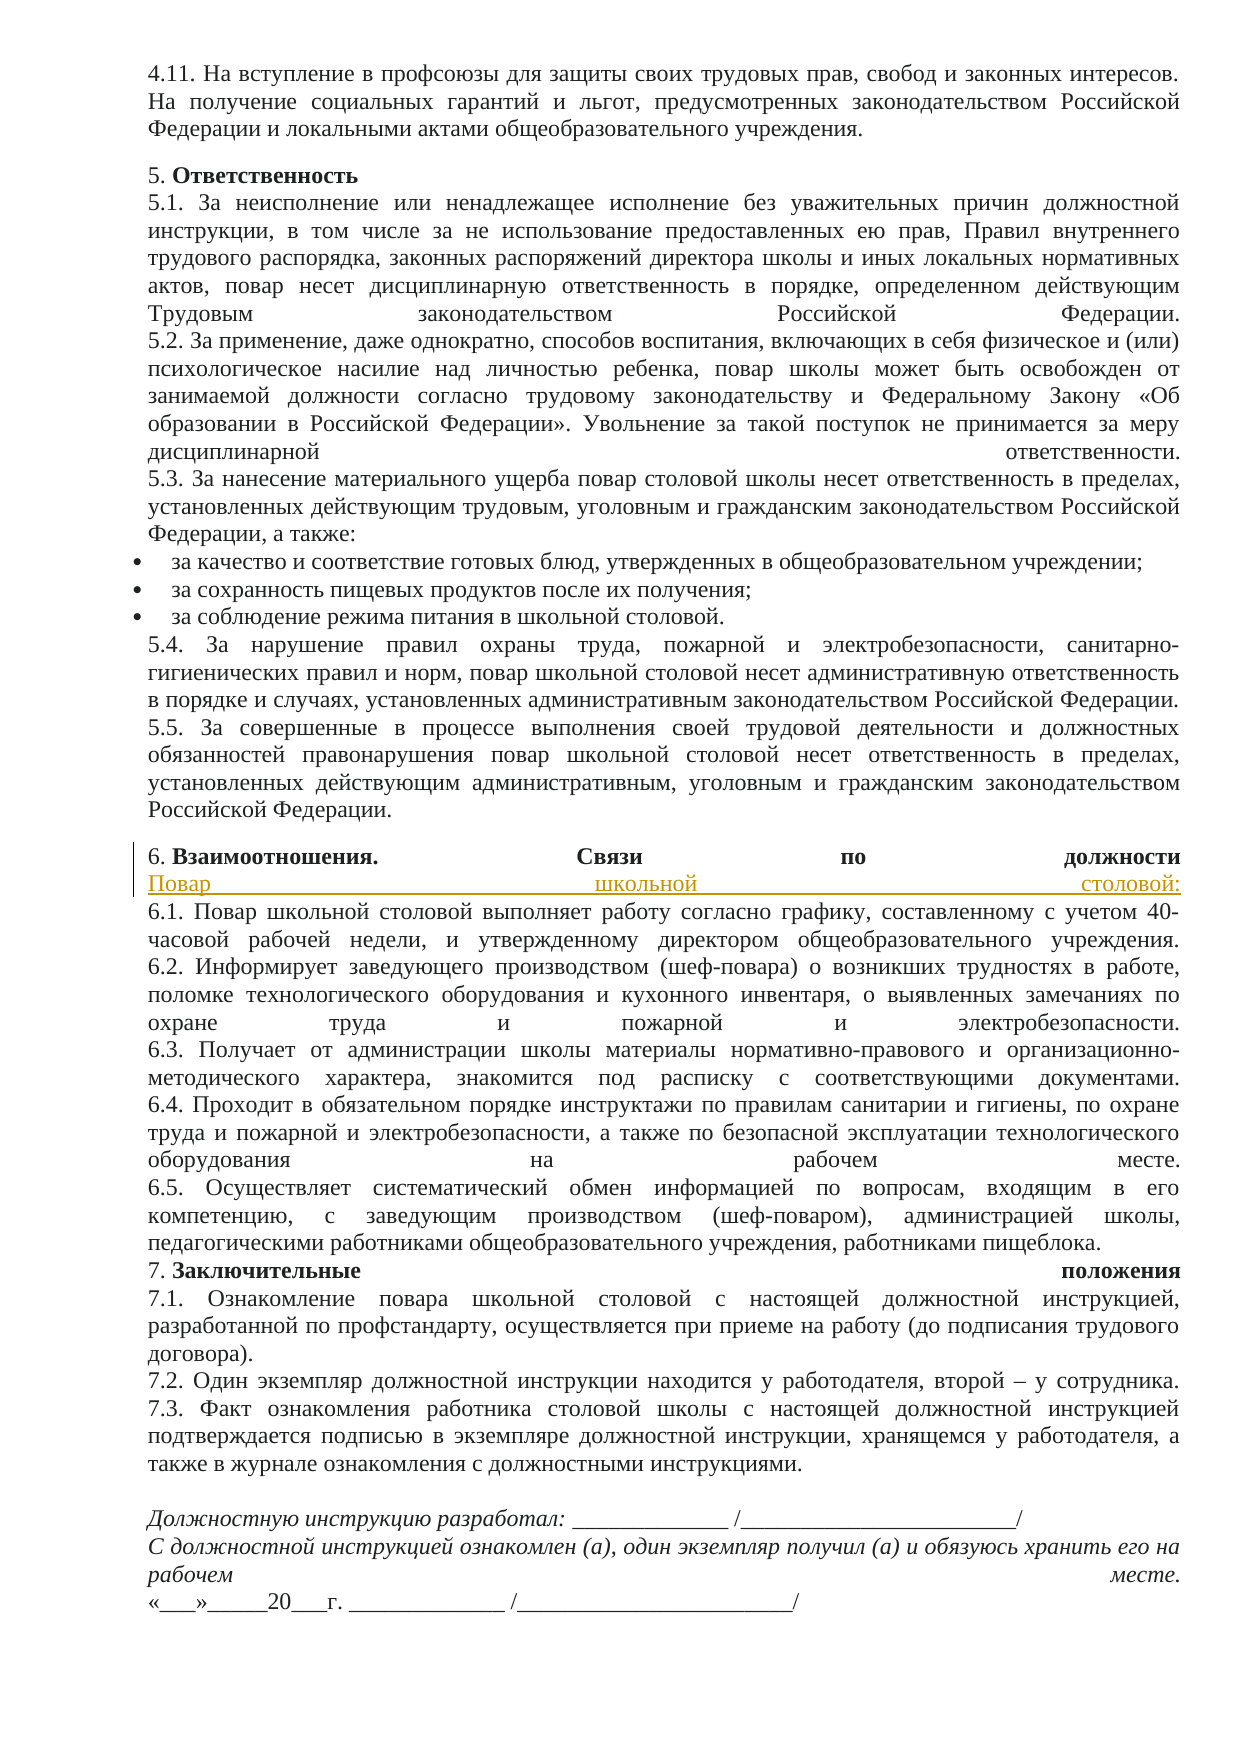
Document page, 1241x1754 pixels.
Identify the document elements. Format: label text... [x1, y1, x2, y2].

list за соблюдение режима питания в школьной столовой. [134, 602, 1181, 630]
list за сохранность пищевых продуктов после их получения; [134, 575, 1181, 602]
text Должностную инструкцию разработал: _____________ /_______________________/ [148, 1504, 1181, 1532]
list за качество и соответствие готовых блюд, утвержденных в общеобразовательном учреждении; [134, 547, 1181, 575]
text 5. Ответственность 5.1. За неисполнение или ненадлежащее исполнение без уважительных причин должностной инструкции, в том числе за не использование предоставленных ею прав, Правил внутреннего трудового распорядка, законных распоряжений директора школы и иных локальных нормативных актов, повар несет дисциплинарную ответственность в порядке, определенном действующим Трудовым законодательством Российской Федерации. 5.2. За применение, даже однократно, способов воспитания, включающих в себя физическое и (или) психологическое насилие над личностью ребенка, повар школы может быть освобожден от занимаемой должности согласно трудовому законодательству и Федеральному Закону «Об образовании в Российской Федерации». Увольнение за такой поступок не принимается за меру дисциплинарной ответственности. 5.3. За нанесение материального ущерба повар столовой школы несет ответственность в пределах, установленных действующим трудовым, уголовным и гражданским законодательством Российской Федерации, а также: [148, 161, 1181, 547]
text 6. Взаимоотношения. Связи по должности 6.1. Повар школьной столовой выполняет работу согласно графику, составленному с учетом 40-часовой рабочей недели, и утвержденному директором общеобразовательного учреждения. 6.2. Информирует заведующего производством (шеф-повара) о возникших трудностях в работе, поломке технологического оборудования и кухонного инвентаря, о выявленных замечаниях по охране труда и пожарной и электробезопасности. 6.3. Получает от администрации школы материалы нормативно-правового и организационно-методического характера, знакомится под расписку с соответствующими документами. 6.4. Проходит в обязательном порядке инструктажи по правилам санитарии и гигиены, по охране труда и пожарной и электробезопасности, а также по безопасной эксплуатации технологического оборудования на рабочем месте. 6.5. Осуществляет систематический обмен информацией по вопросам, входящим в его компетенцию, с заведующим производством (шеф-поваром), администрацией школы, педагогическими работниками общеобразовательного учреждения, работниками пищеблока. [148, 895, 1181, 1256]
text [148, 59, 1181, 142]
text 7. Заключительные положения 7.1. Ознакомление повара школьной столовой с настоящей должностной инструкцией, разработанной по профстандарту, осуществляется при приеме на работу (до подписания трудового договора). 7.2. Один экземпляр должностной инструкции находится у работодателя, второй – у сотрудника. 7.3. Факт ознакомления работника столовой школы с настоящей должностной инструкцией подтверждается подписью в экземпляре должностной инструкции, хранящемся у работодателя, а также в журнале ознакомления с должностными инструкциями. [148, 1256, 1181, 1477]
text С должностной инструкцией ознакомлен (а), один экземпляр получил (а) и обязуюсь хранить его на рабочем месте. «___»_____20___г. _____________ /_______________________/ [148, 1532, 1181, 1615]
text 5.4. За нарушение правил охраны труда, пожарной и электробезопасности, санитарно-гигиенических правил и норм, повар школьной столовой несет административную ответственность в порядке и случаях, установленных административным законодательством Российской Федерации. 5.5. За совершенные в процессе выполнения своей трудовой деятельности и должностных обязанностей правонарушения повар школьной столовой несет ответственность в пределах, установленных действующим административным, уголовным и гражданским законодательством Российской Федерации. [148, 630, 1181, 823]
